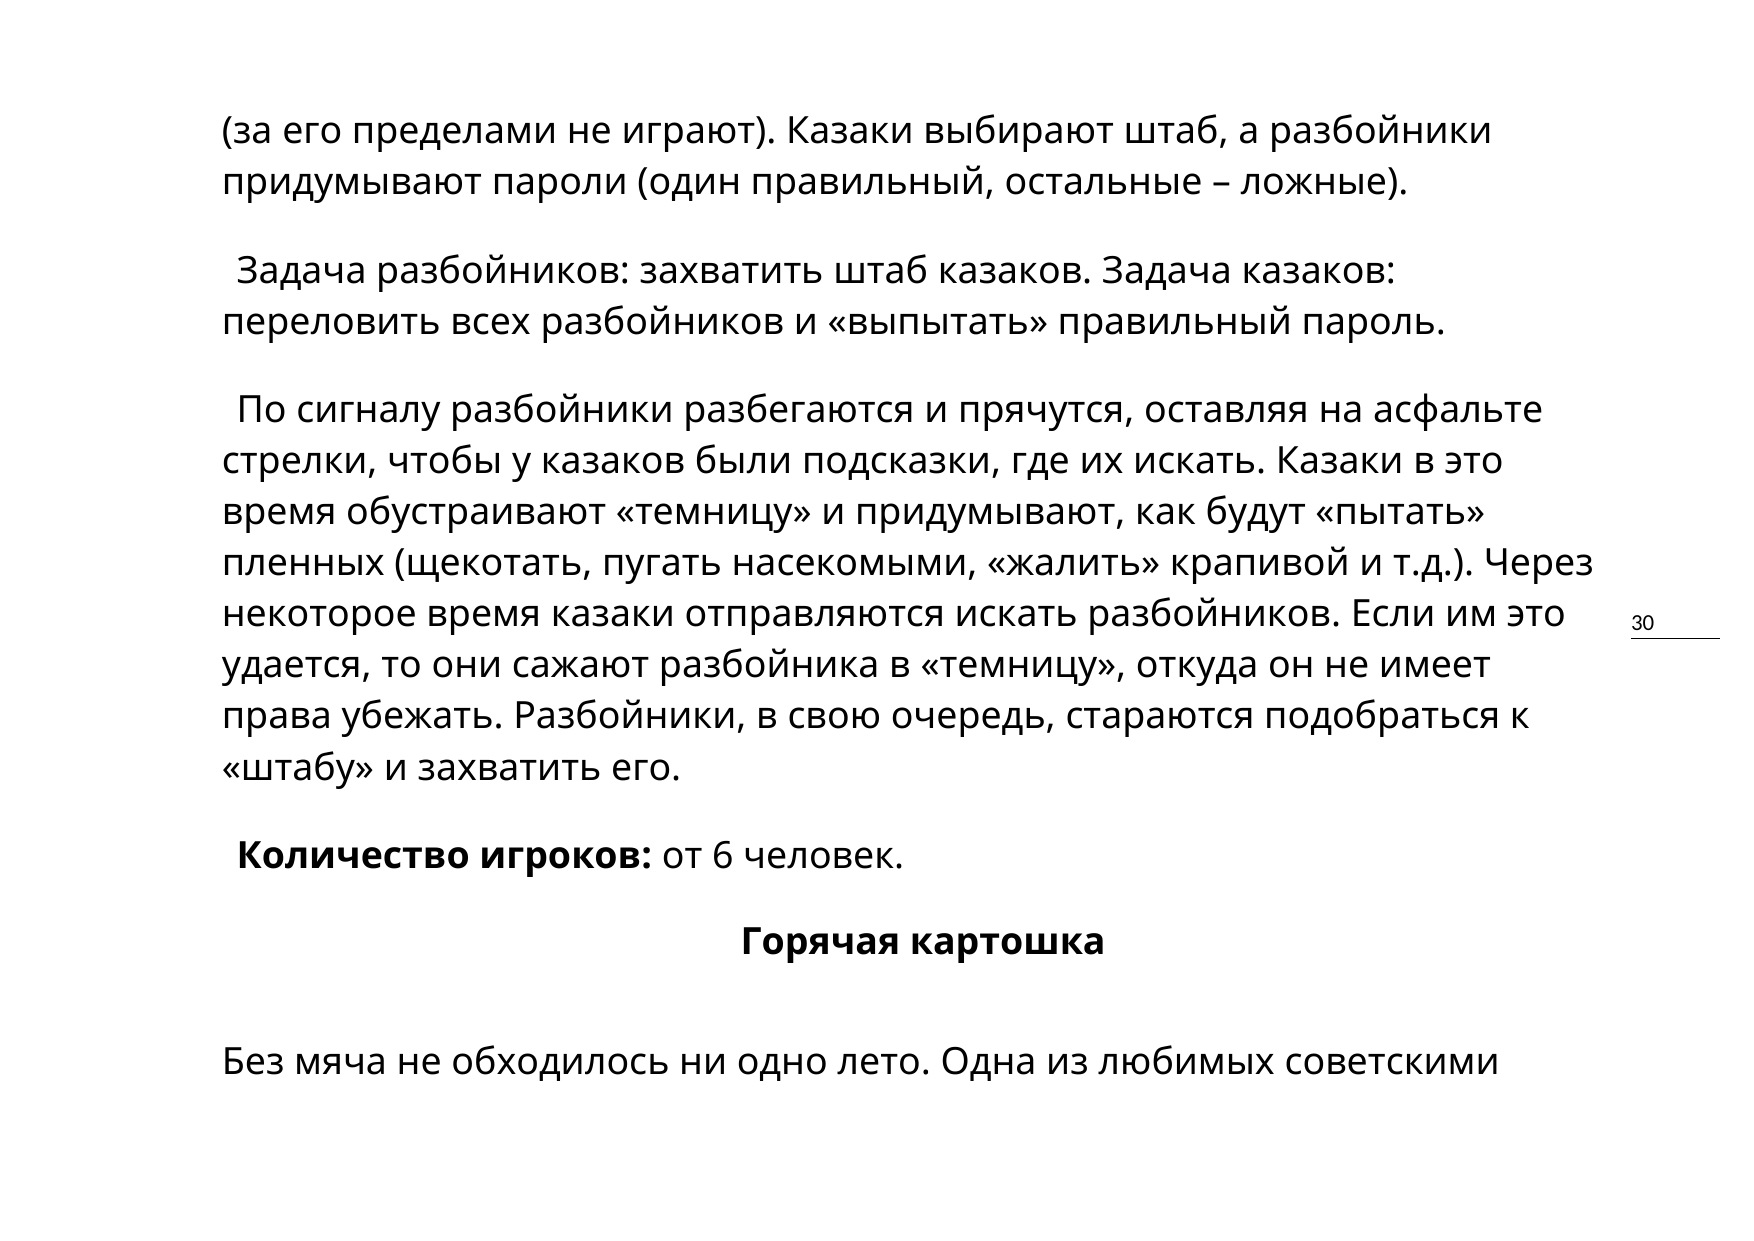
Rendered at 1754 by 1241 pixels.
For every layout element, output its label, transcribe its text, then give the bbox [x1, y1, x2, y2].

text Горячая картошка [222, 914, 1609, 966]
text Задача разбойников: захватить штаб казаков. Задача казаков: переловить всех разбойников и «выпытать» правильный пароль. [222, 243, 1609, 345]
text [222, 983, 1609, 1085]
text Количество игроков: от 6 человек. [222, 828, 1609, 879]
text По сигналу разбойники разбегаются и прячутся, оставляя на асфальте стрелки, чтобы у казаков были подсказки, где их искать. Казаки в это время обустраивают «темницу» и придумывают, как будут «пытать» пленных (щекотать, пугать насекомыми, «жалить» крапивой и т.д.). Через некоторое время казаки отправляются искать разбойников. Если им это удается, то они сажают разбойника в «темницу», откуда он не имеет права убежать. Разбойники, в свою очередь, стараются подобраться к «штабу» и захватить его. [222, 383, 1609, 791]
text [222, 103, 1609, 206]
